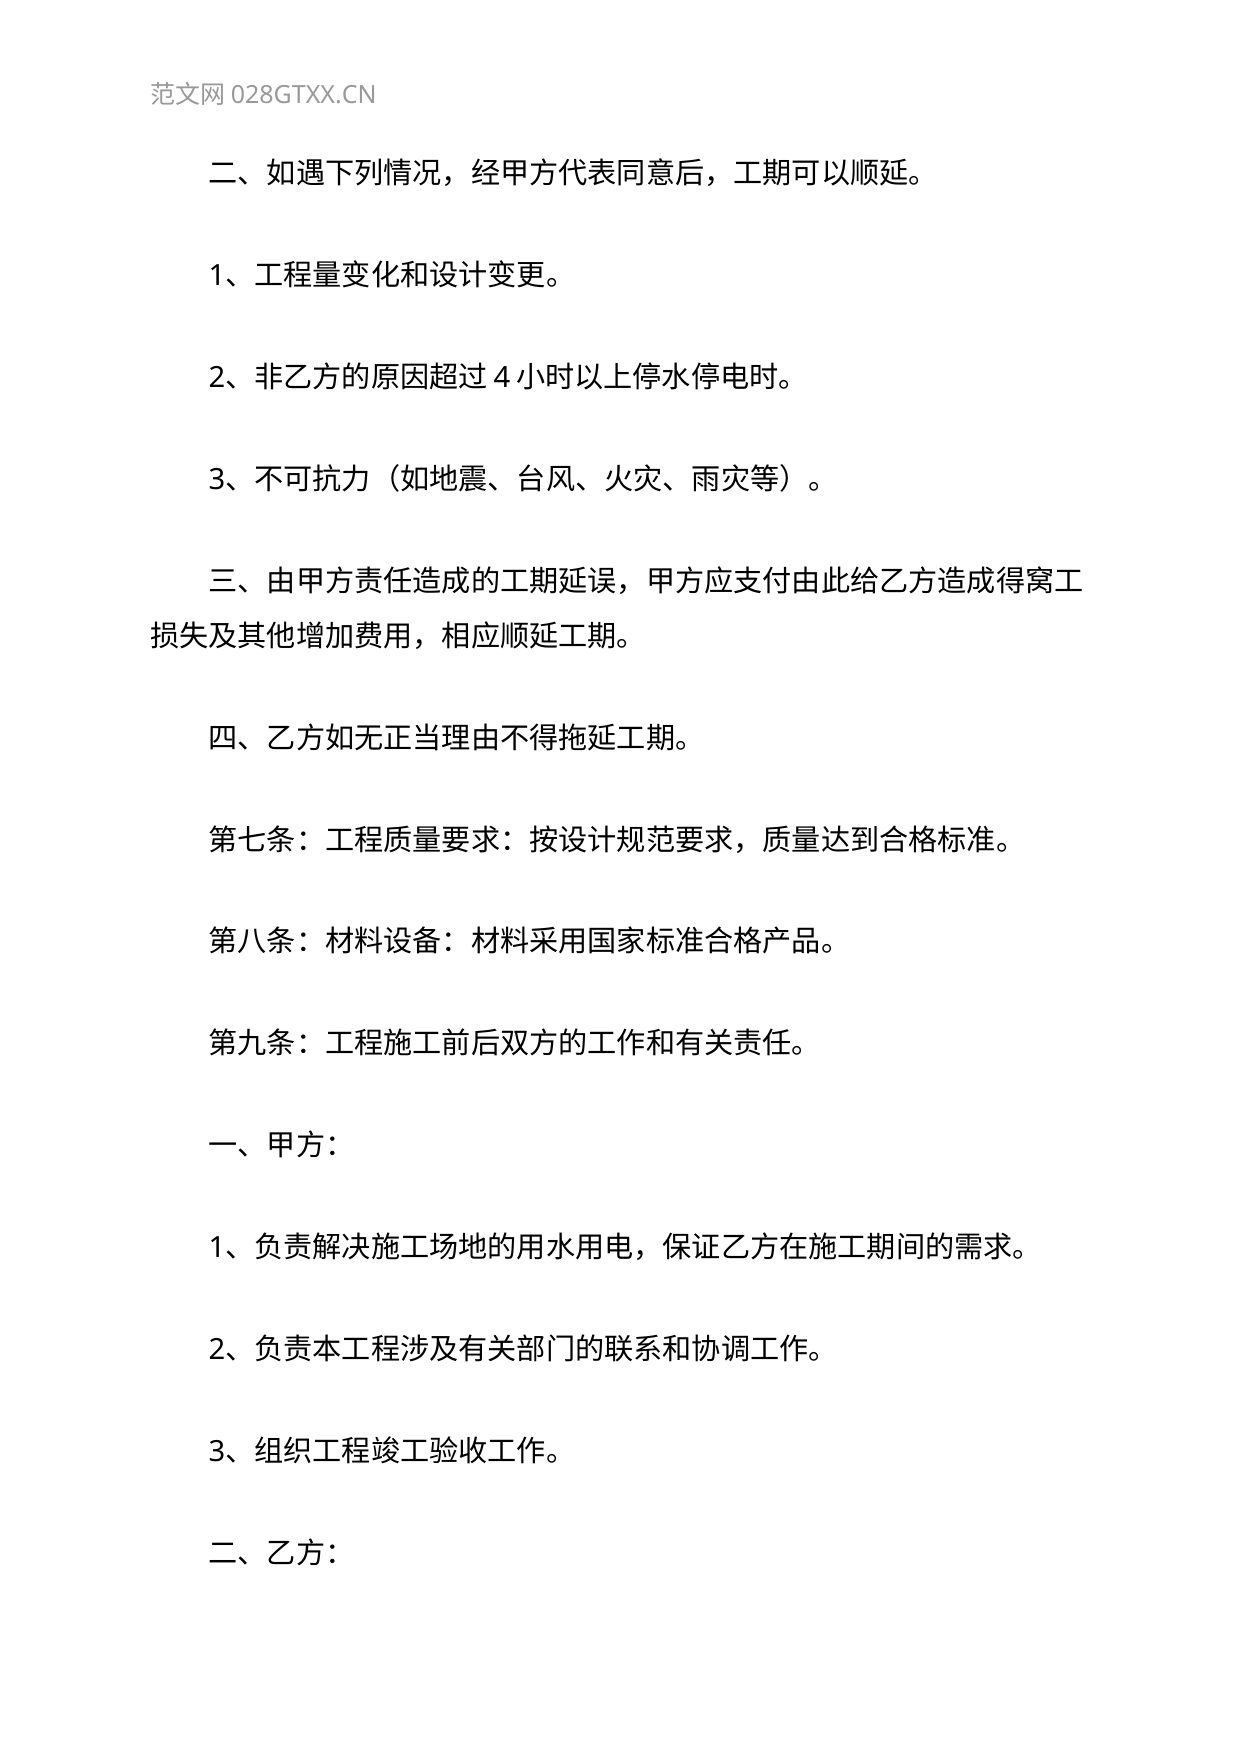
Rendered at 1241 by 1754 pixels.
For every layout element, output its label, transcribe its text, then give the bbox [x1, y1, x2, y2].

text 四、乙方如无正当理由不得拖延工期。 [150, 714, 1090, 757]
text 三、由甲方责任造成的工期延误，甲方应支付由此给乙方造成得窝工损失及其他增加费用，相应顺延工期。 [150, 558, 1090, 655]
text 一、甲方： [150, 1121, 1090, 1164]
text 二、如遇下列情况，经甲方代表同意后，工期可以顺延。 [150, 150, 1090, 192]
text 1、工程量变化和设计变更。 [150, 252, 1090, 294]
text 1、负责解决施工场地的用水用电，保证乙方在施工期间的需求。 [150, 1223, 1090, 1266]
text 3、不可抗力（如地震、台风、火灾、雨灾等）。 [150, 456, 1090, 498]
text 第七条：工程质量要求：按设计规范要求，质量达到合格标准。 [150, 816, 1090, 858]
text 第九条：工程施工前后双方的工作和有关责任。 [150, 1020, 1090, 1062]
text 2、非乙方的原因超过4小时以上停水停电时。 [150, 354, 1090, 396]
text 第八条：材料设备：材料采用国家标准合格产品。 [150, 918, 1090, 960]
text 二、乙方： [150, 1529, 1090, 1571]
text 3、组织工程竣工验收工作。 [150, 1427, 1090, 1469]
text 2、负责本工程涉及有关部门的联系和协调工作。 [150, 1325, 1090, 1368]
